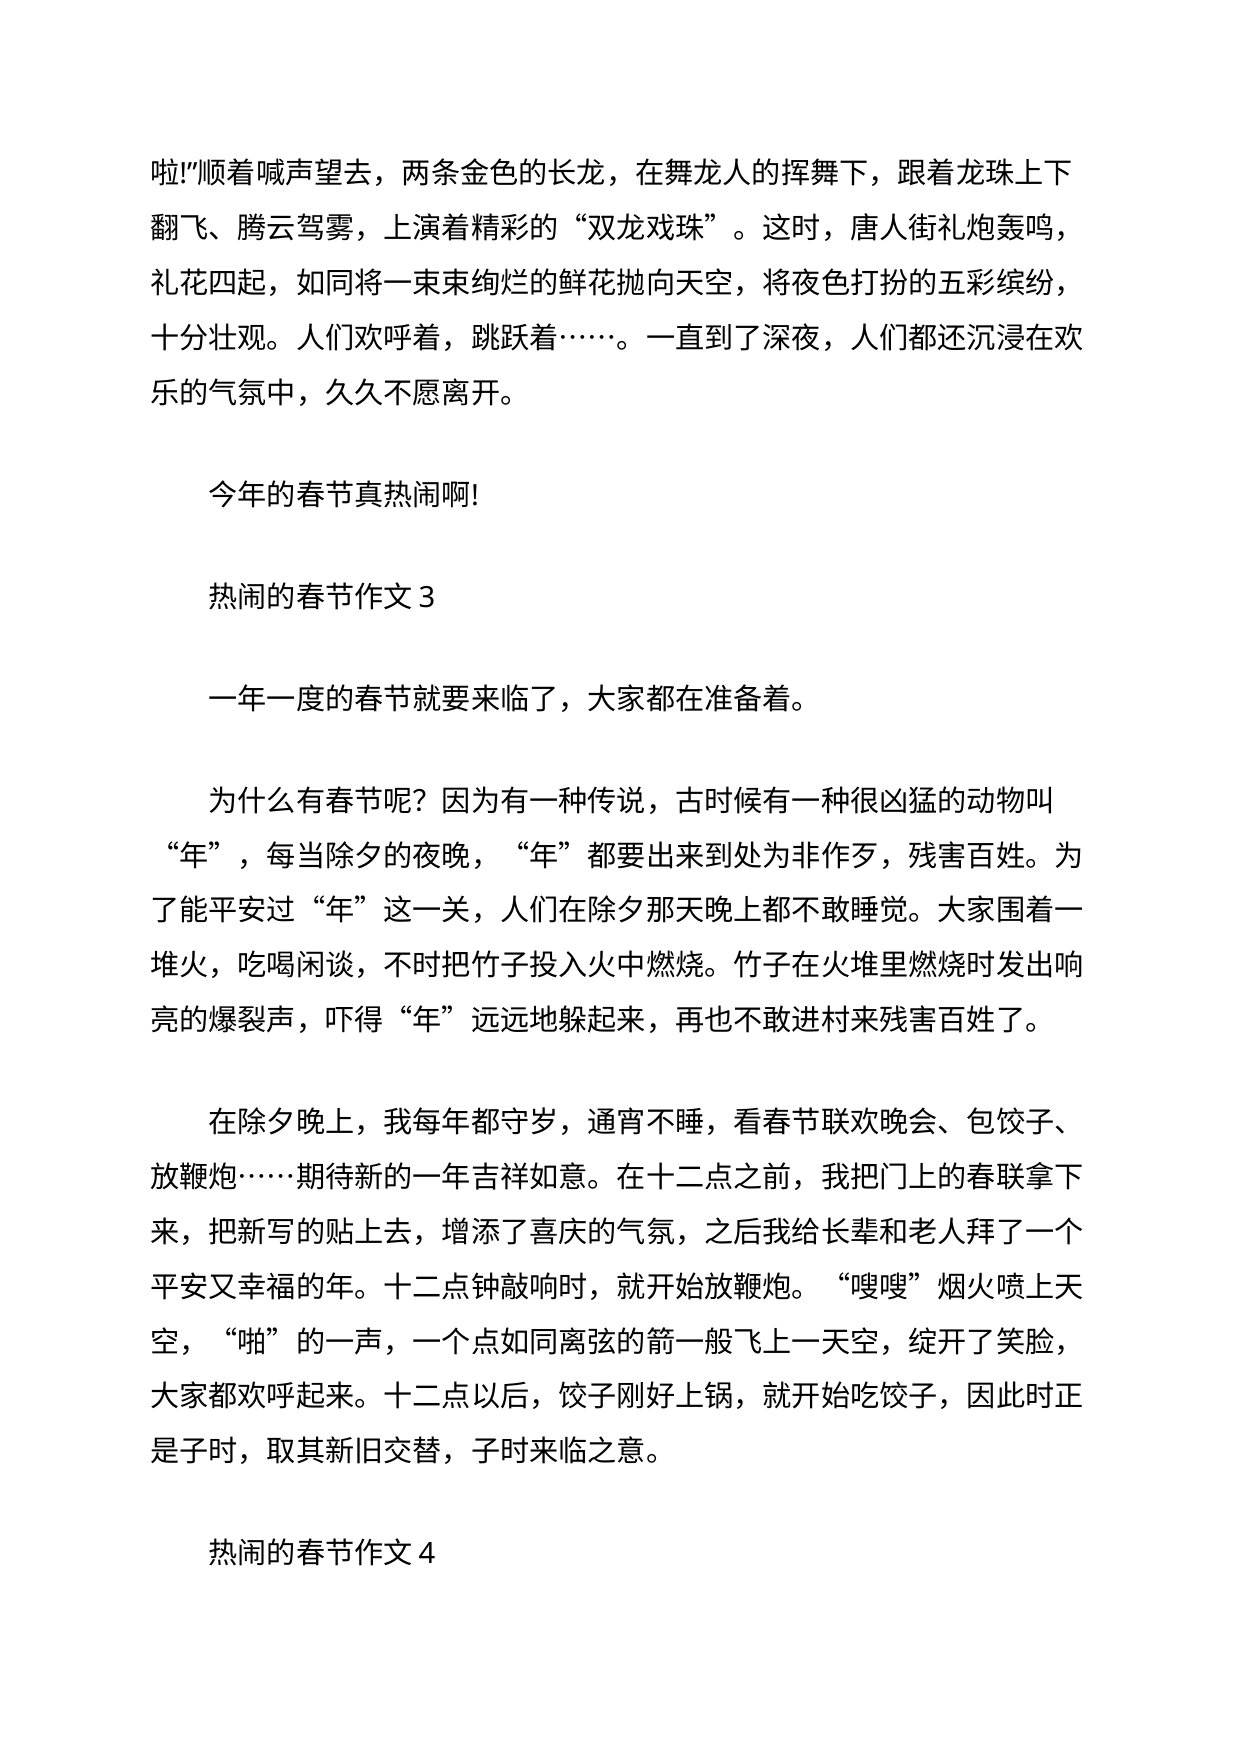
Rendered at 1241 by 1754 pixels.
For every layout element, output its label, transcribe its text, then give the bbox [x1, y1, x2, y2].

text 热闹的春节作文4 [150, 1530, 1090, 1572]
text 今年的春节真热闹啊! [150, 471, 1090, 514]
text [150, 150, 1090, 412]
text 在除夕晚上，我每年都守岁，通宵不睡，看春节联欢晚会、包饺子、放鞭炮……期待新的一年吉祥如意。在十二点之前，我把门上的春联拿下来，把新写的贴上去，增添了喜庆的气氛，之后我给长辈和老人拜了一个平安又幸福的年。十二点钟敲响时，就开始放鞭炮。“嗖嗖”烟火喷上天空，“啪”的一声，一个点如同离弦的箭一般飞上一天空，绽开了笑脸，大家都欢呼起来。十二点以后，饺子刚好上锅，就开始吃饺子，因此时正是子时，取其新旧交替，子时来临之意。 [150, 1098, 1090, 1470]
text 一年一度的春节就要来临了，大家都在准备着。 [150, 675, 1090, 718]
text 热闹的春节作文3 [150, 573, 1090, 616]
text 为什么有春节呢？因为有一种传说，古时候有一种很凶猛的动物叫“年”，每当除夕的夜晚，“年”都要出来到处为非作歹，残害百姓。为了能平安过“年”这一关，人们在除夕那天晚上都不敢睡觉。大家围着一堆火，吃喝闲谈，不时把竹子投入火中燃烧。竹子在火堆里燃烧时发出响亮的爆裂声，吓得“年”远远地躲起来，再也不敢进村来残害百姓了。 [150, 777, 1090, 1039]
